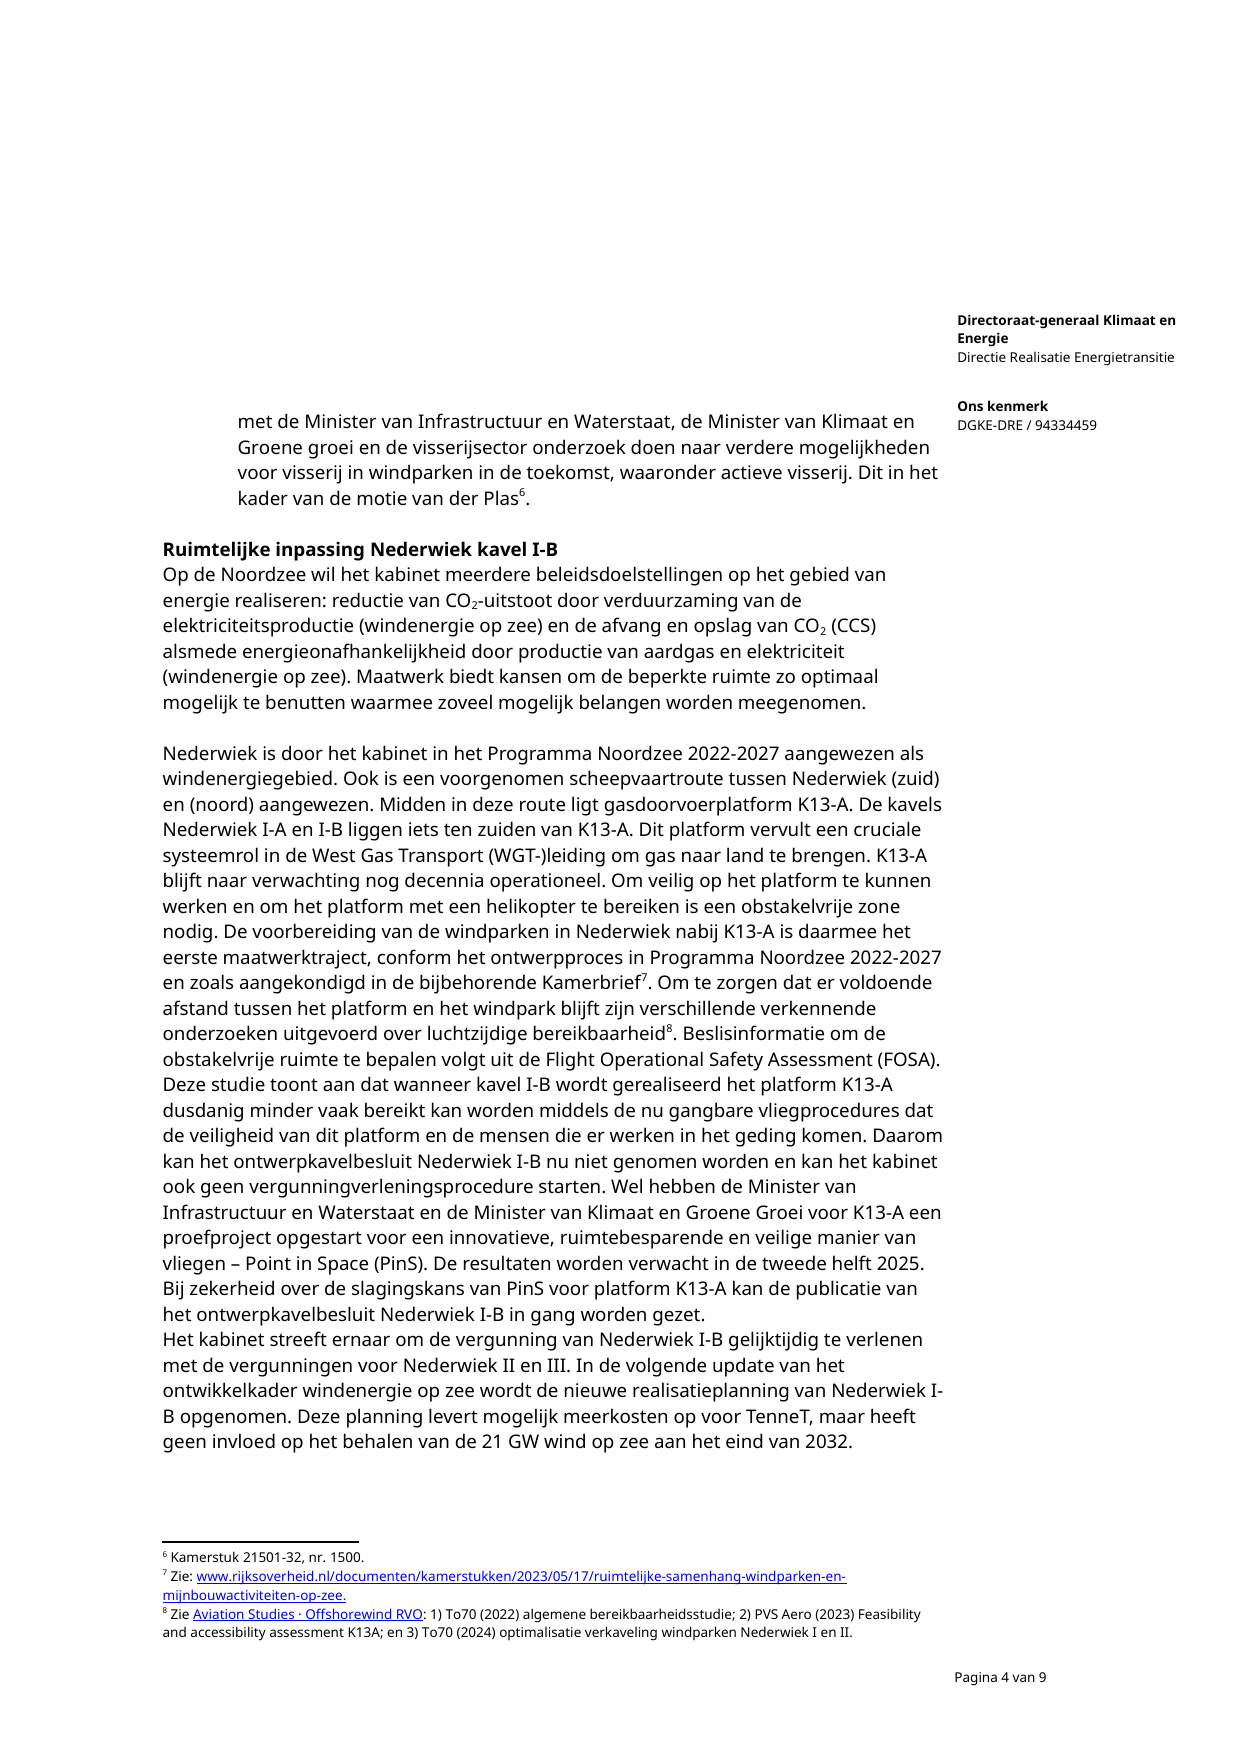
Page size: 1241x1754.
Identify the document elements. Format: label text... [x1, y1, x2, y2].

text Op de Noordzee wil het kabinet meerdere beleidsdoelstellingen op het gebied van energie realiseren: reductie van CO2-uitstoot door verduurzaming van de elektriciteitsproductie (windenergie op zee) en de afvang en opslag van CO2 (CCS) alsmede energieonafhankelijkheid door productie van aardgas en elektriciteit (windenergie op zee). Maatwerk biedt kansen om de beperkte ruimte zo optimaal mogelijk te benutten waarmee zoveel mogelijk belangen worden meegenomen. [162, 562, 947, 715]
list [200, 408, 947, 511]
text Ruimtelijke inpassing Nederwiek kavel I-B [162, 536, 947, 562]
text Nederwiek is door het kabinet in het Programma Noordzee 2022-2027 aangewezen als windenergiegebied. Ook is een voorgenomen scheepvaartroute tussen Nederwiek (zuid) en (noord) aangewezen. Midden in deze route ligt gasdoorvoerplatform K13-A. De kavels Nederwiek I-A en I-B liggen iets ten zuiden van K13-A. Dit platform vervult een cruciale systeemrol in de West Gas Transport (WGT-)leiding om gas naar land te brengen. K13-A blijft naar verwachting nog decennia operationeel. Om veilig op het platform te kunnen werken en om het platform met een helikopter te bereiken is een obstakelvrije zone nodig. De voorbereiding van de windparken in Nederwiek nabij K13-A is daarmee het eerste maatwerktraject, conform het ontwerpproces in Programma Noordzee 2022-2027 en zoals aangekondigd in de bijbehorende Kamerbrief. Om te zorgen dat er voldoende afstand tussen het platform en het windpark blijft zijn verschillende verkennende onderzoeken uitgevoerd over luchtzijdige bereikbaarheid. Beslisinformatie om de obstakelvrije ruimte te bepalen volgt uit de Flight Operational Safety Assessment (FOSA). Deze studie toont aan dat wanneer kavel I-B wordt gerealiseerd het platform K13-A dusdanig minder vaak bereikt kan worden middels de nu gangbare vliegprocedures dat de veiligheid van dit platform en de mensen die er werken in het geding komen. Daarom kan het ontwerpkavelbesluit Nederwiek I-B nu niet genomen worden en kan het kabinet ook geen vergunningverleningsprocedure starten. Wel hebben de Minister van Infrastructuur en Waterstaat en de Minister van Klimaat en Groene Groei voor K13-A een proefproject opgestart voor een innovatieve, ruimtebesparende en veilige manier van vliegen – Point in Space (PinS). De resultaten worden verwacht in de tweede helft 2025. Bij zekerheid over de slagingskans van PinS voor platform K13-A kan de publicatie van het ontwerpkavelbesluit Nederwiek I-B in gang worden gezet. [162, 740, 947, 1327]
text Het kabinet streeft ernaar om de vergunning van Nederwiek I-B gelijktijdig te verlenen met de vergunningen voor Nederwiek II en III. In de volgende update van het ontwikkelkader windenergie op zee wordt de nieuwe realisatieplanning van Nederwiek I-B opgenomen. Deze planning levert mogelijk meerkosten op voor TenneT, maar heeft geen invloed op het behalen van de 21 GW wind op zee aan het eind van 2032. [162, 1327, 947, 1454]
